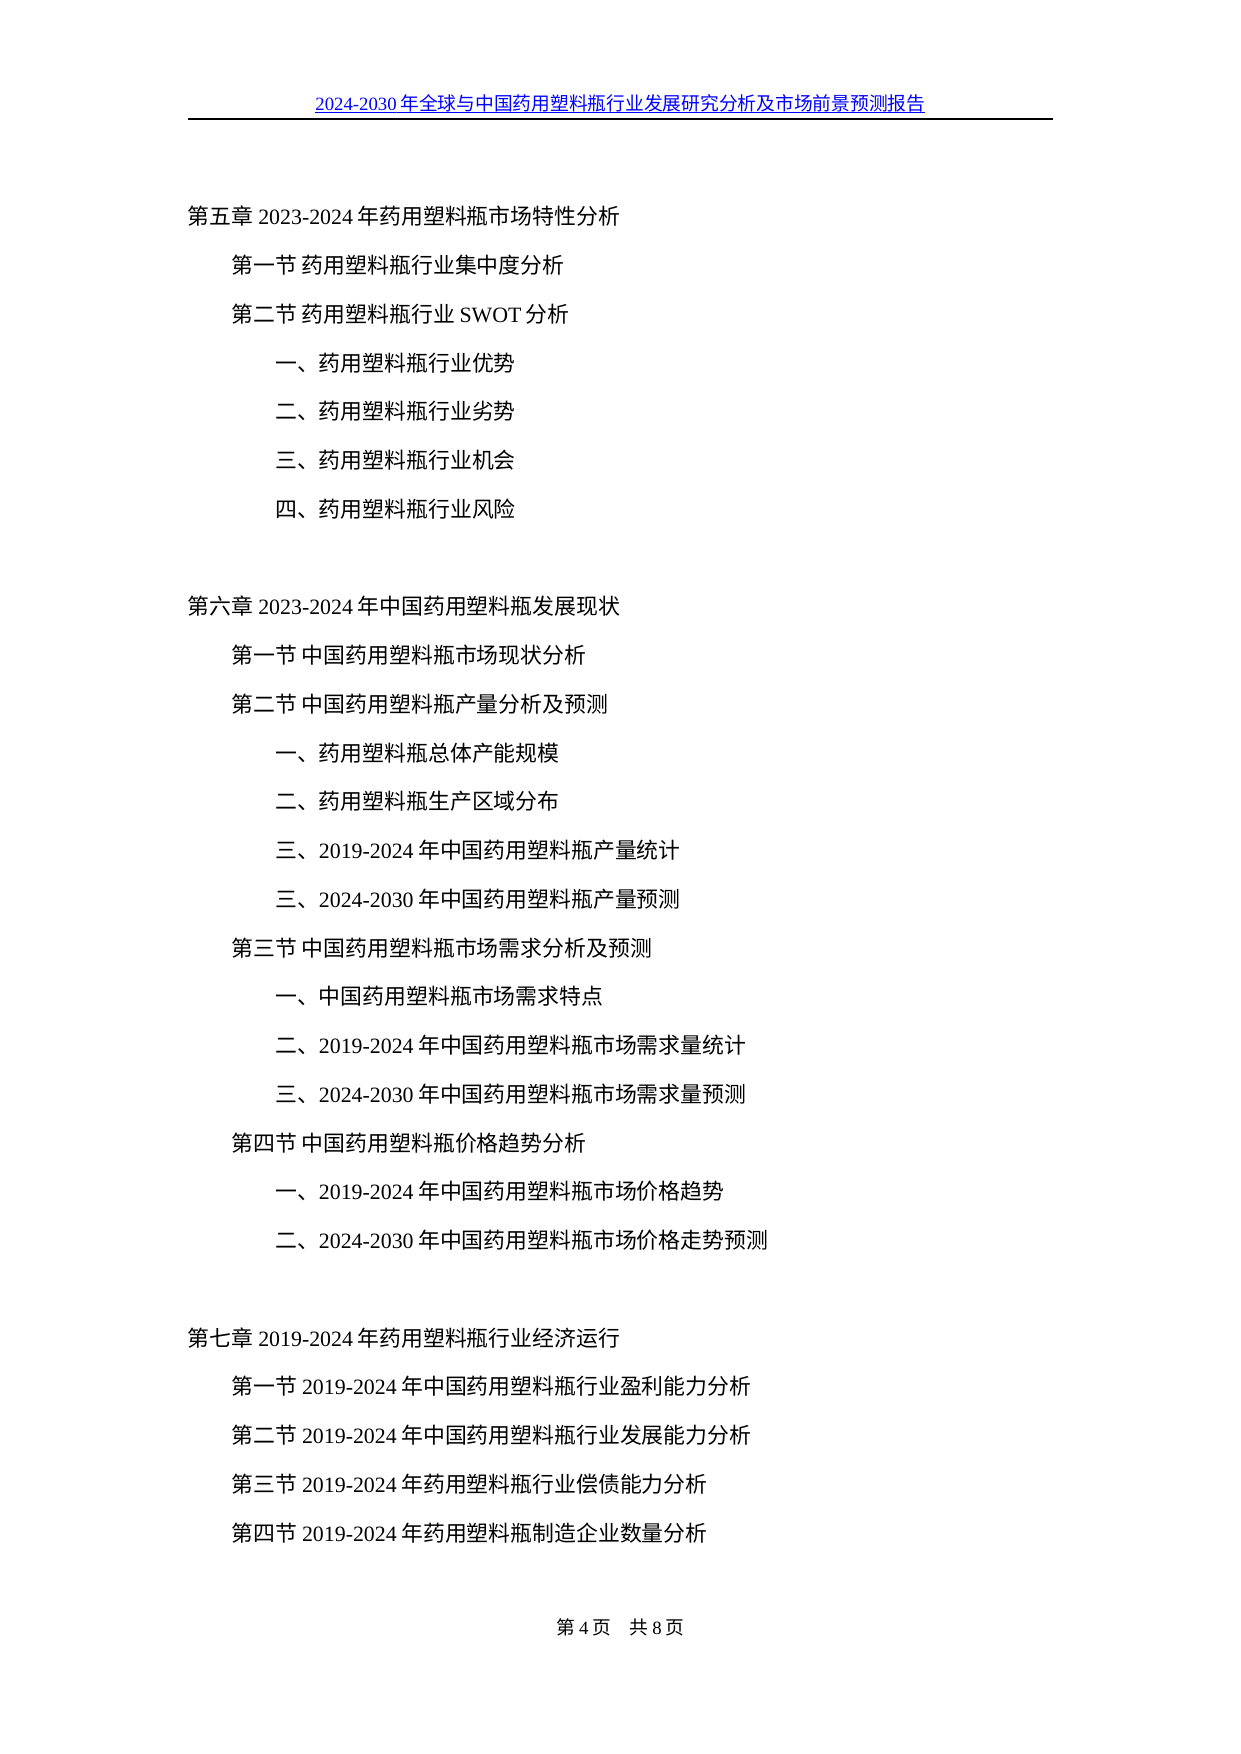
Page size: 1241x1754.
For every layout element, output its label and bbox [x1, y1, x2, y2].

text [187, 150, 1053, 1548]
